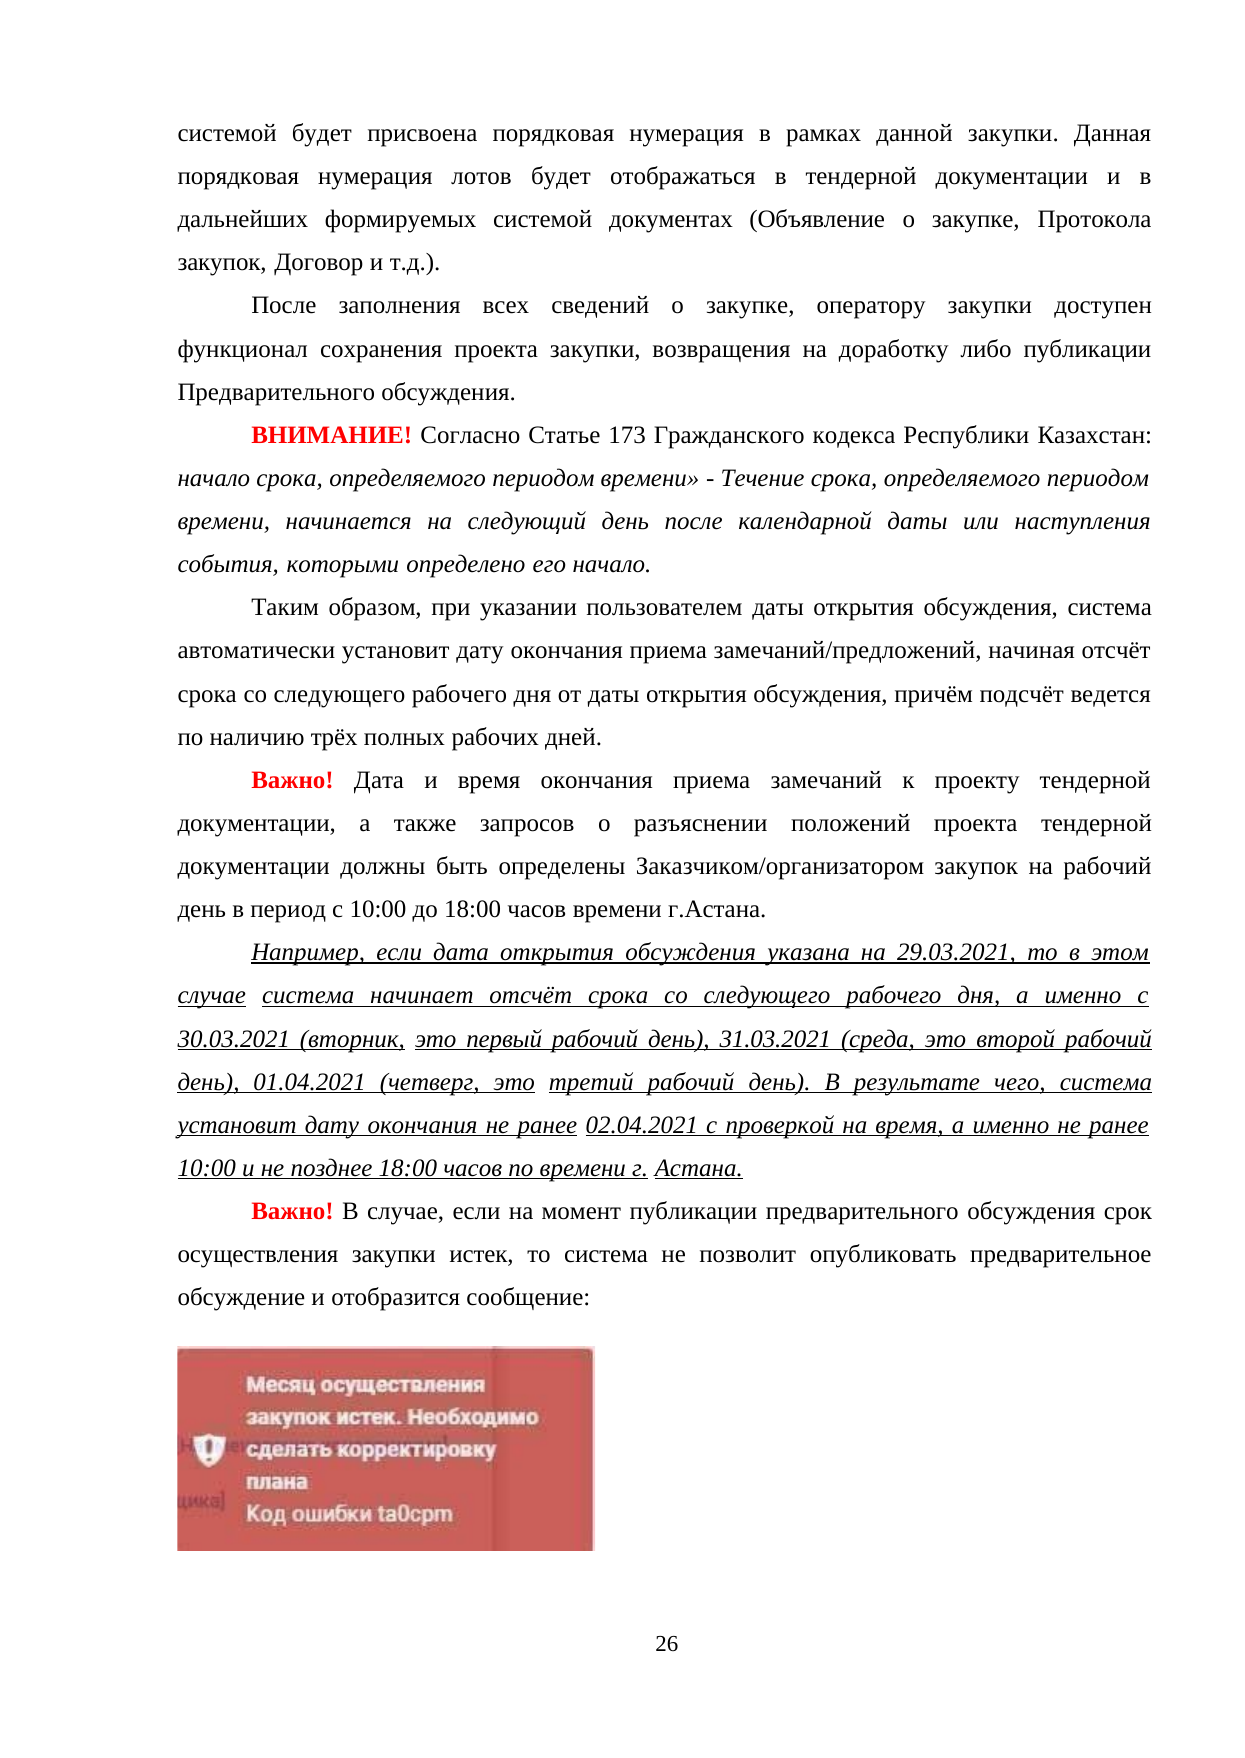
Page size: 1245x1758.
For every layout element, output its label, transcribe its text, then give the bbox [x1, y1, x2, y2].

text Например, если дата открытия обсуждения указана на 29.03.2021, то в этом случае система начинает отсчёт срока со следующего рабочего дня, а именно с 30.03.2021 (вторник, это первый рабочий день), 31.03.2021 (среда, это второй рабочий день), 01.04.2021 (четверг, это третий рабочий день). В результате чего, система установит дату окончания не ранее 02.04.2021 с проверкой на время, а именно не ранее 10:00 и не позднее 18:00 часов по времени г. Астана. [177, 937, 1152, 1182]
text После заполнения всех сведений о закупке, оператору закупки доступен функционал сохранения проекта закупки, возвращения на доработку либо публикации Предварительного обсуждения. [177, 291, 1152, 406]
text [177, 118, 1152, 276]
picture [177, 1346, 596, 1551]
text Важно! В случае, если на момент публикации предварительного обсуждения срок осуществления закупки истек, то система не позволит опубликовать предварительное обсуждение и отобразится сообщение: [177, 1196, 1152, 1311]
text Таким образом, при указании пользователем даты открытия обсуждения, система автоматически установит дату окончания приема замечаний/предложений, начиная отсчёт срока со следующего рабочего дня от даты открытия обсуждения, причём подсчёт ведется по наличию трёх полных рабочих дней. [177, 592, 1152, 751]
text ВНИМАНИЕ! Согласно Статье 173 Гражданского кодекса Республики Казахстан: начало срока, определяемого периодом времени» - Течение срока, определяемого периодом времени, начинается на следующий день после календарной даты или наступления события, которыми определено его начало. [177, 420, 1152, 578]
text Важно! Дата и время окончания приема замечаний к проекту тендерной документации, а также запросов о разъяснении положений проекта тендерной документации должны быть определены Заказчиком/организатором закупок на рабочий день в период с 10:00 до 18:00 часов времени г.Астана. [177, 765, 1152, 923]
